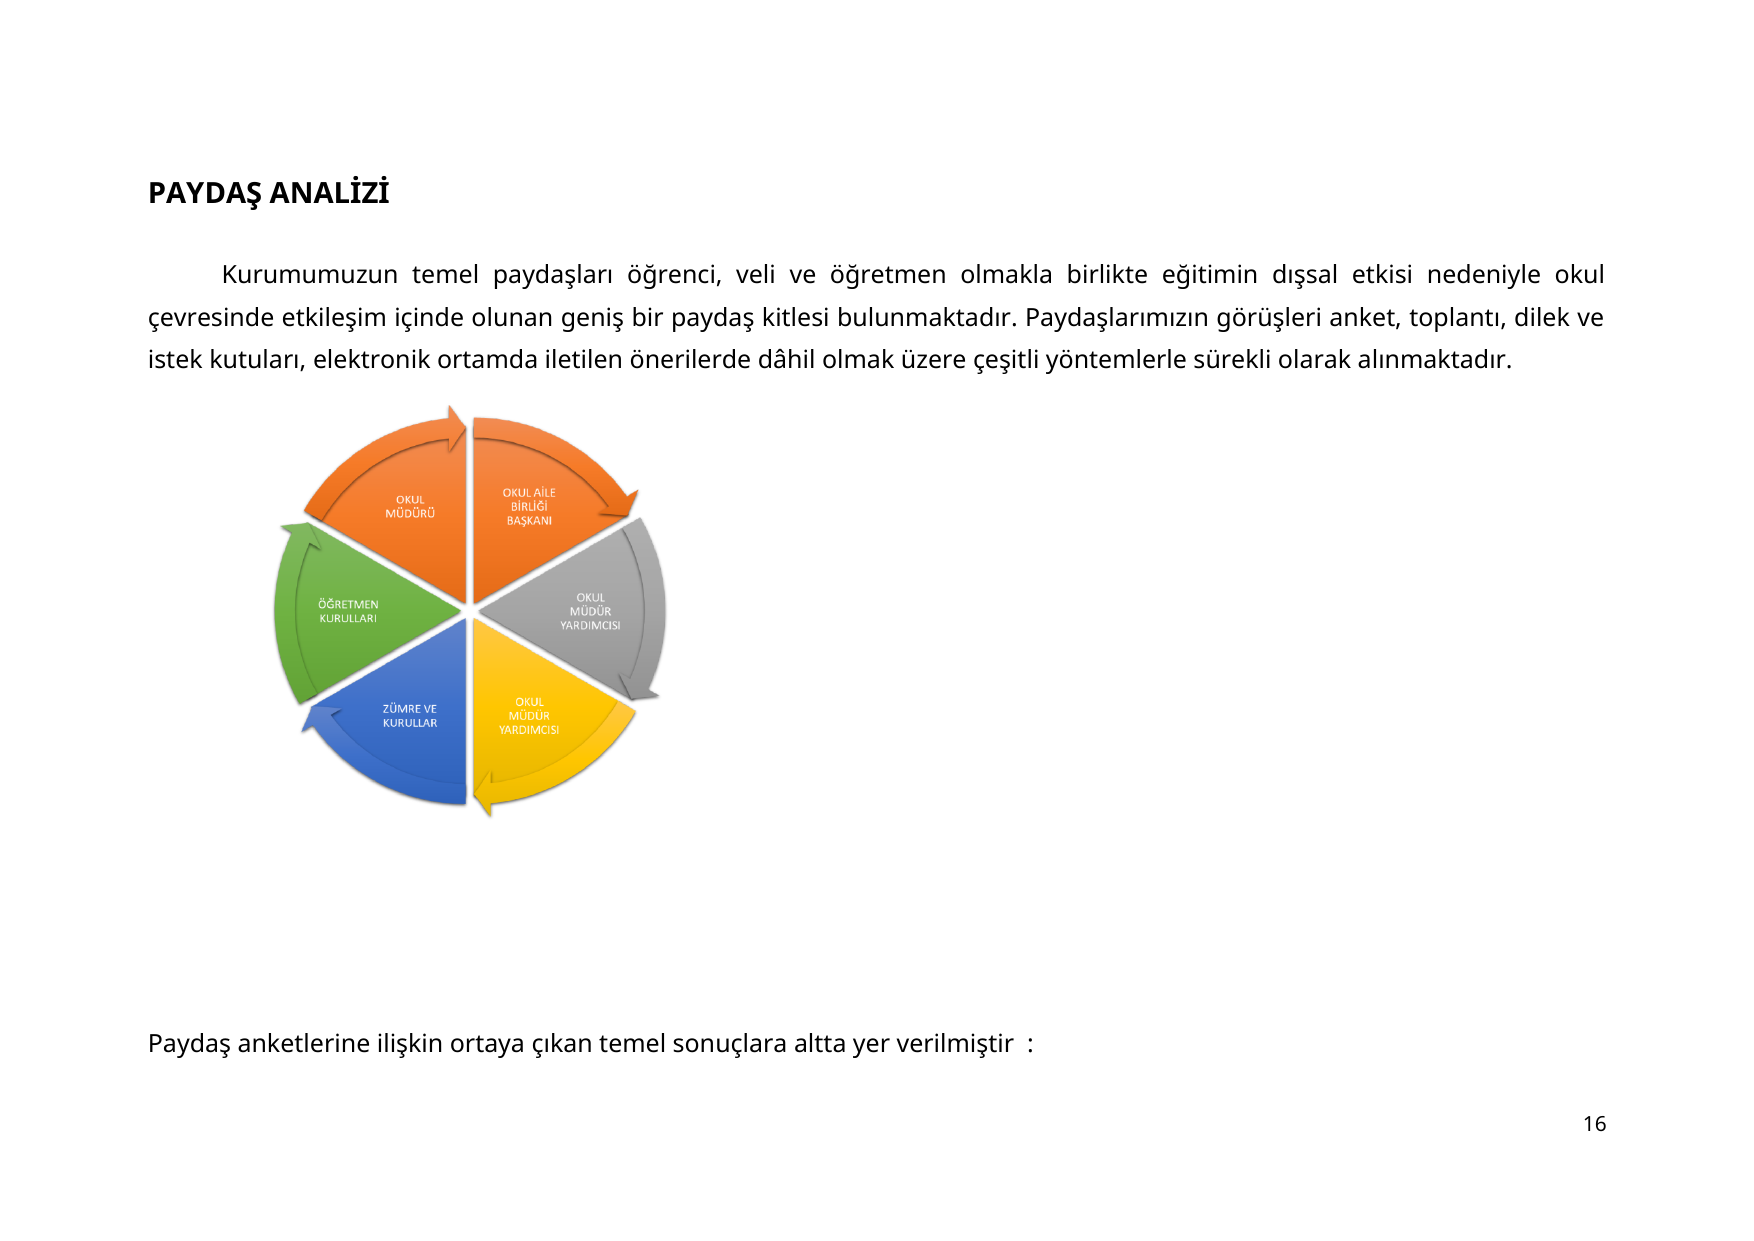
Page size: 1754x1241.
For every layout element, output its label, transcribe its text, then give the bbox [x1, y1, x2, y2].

picture [270, 403, 669, 821]
text Kurumumuzun temel paydaşları öğrenci, veli ve öğretmen olmakla birlikte eğitimin dışsal etkisi nedeniyle okul çevresinde etkileşim içinde olunan geniş bir paydaş kitlesi bulunmaktadır. Paydaşlarımızın görüşleri anket, toplantı, dilek ve istek kutuları, elektronik ortamda iletilen önerilerde dâhil olmak üzere çeşitli yöntemlerle sürekli olarak alınmaktadır. [148, 257, 1606, 376]
subtitle PAYDAŞ ANALİZİ [148, 173, 1606, 212]
text Paydaş anketlerine ilişkin ortaya çıkan temel sonuçlara altta yer verilmiştir : [148, 1026, 1606, 1060]
